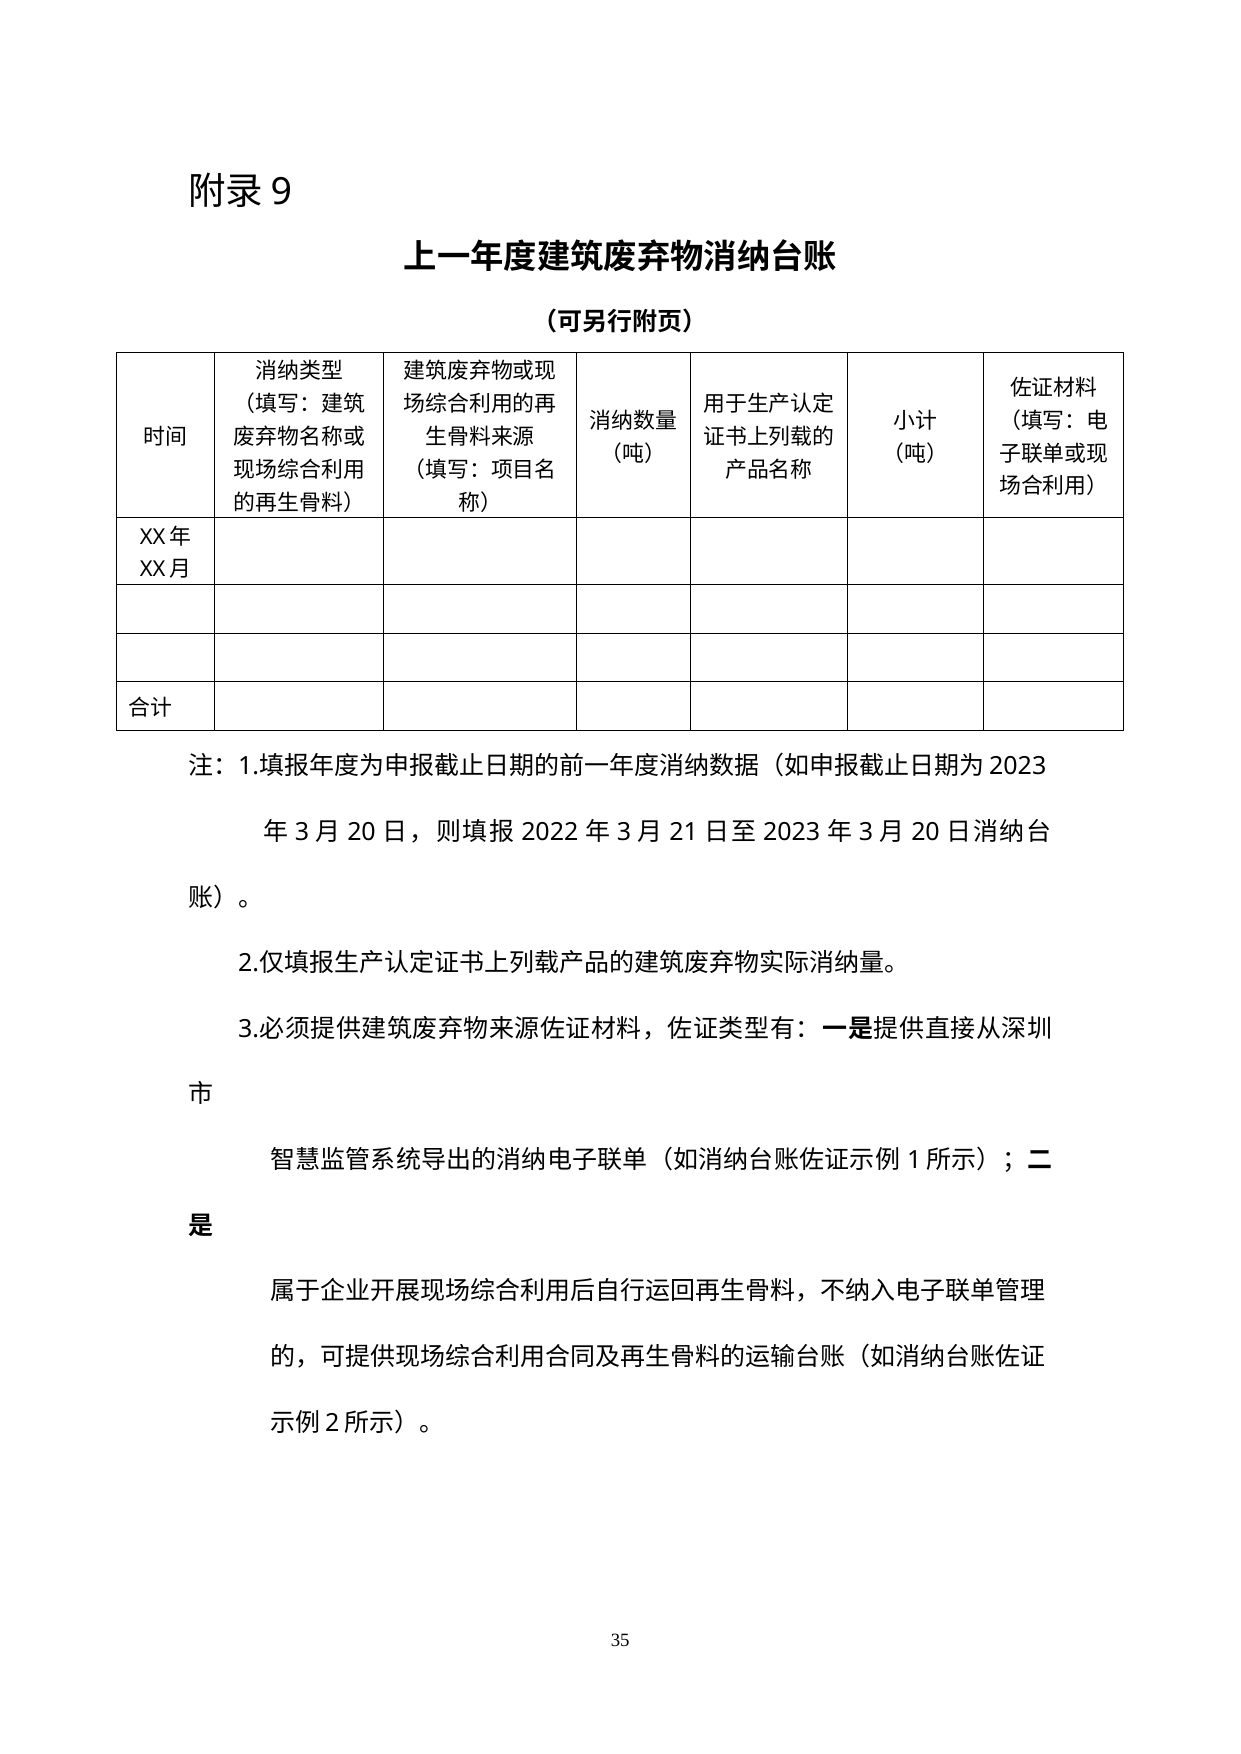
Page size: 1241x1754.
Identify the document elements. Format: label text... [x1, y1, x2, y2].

table_cell [577, 518, 690, 584]
table_cell [577, 682, 690, 730]
text 示例2所示）。 [188, 1387, 1052, 1453]
table_cell [848, 634, 983, 681]
table_cell [984, 634, 1123, 681]
table_cell [215, 585, 383, 632]
table_header 小计 （吨） [848, 353, 983, 517]
table_cell 合计 [117, 682, 214, 730]
table_cell [984, 682, 1123, 730]
table_cell [984, 585, 1123, 632]
table_cell [691, 518, 847, 584]
table_cell [117, 585, 214, 632]
text 属于企业开展现场综合利用后自行运回再生骨料，不纳入电子联单管理 [188, 1256, 1052, 1322]
table_cell [848, 682, 983, 730]
text 智慧监管系统导出的消纳电子联单（如消纳台账佐证示例1所示）；二是 [188, 1125, 1052, 1256]
table_cell XX年XX月 [117, 518, 214, 584]
text 3.必须提供建筑废弃物来源佐证材料，佐证类型有：一是提供直接从深圳市 [188, 993, 1052, 1125]
table_header 消纳类型 （填写：建筑废弃物名称或现场综合利用的再生骨料） [215, 353, 383, 517]
subtitle 附录9 [188, 155, 1052, 221]
table_cell [215, 518, 383, 584]
table_cell [384, 634, 576, 681]
table_header 建筑废弃物或现场综合利用的再生骨料来源 （填写：项目名称） [384, 353, 576, 517]
text （可另行附页） [188, 286, 1052, 352]
table_cell [215, 682, 383, 730]
text 注：1.填报年度为申报截止日期的前一年度消纳数据（如申报截止日期为2023 [188, 731, 1052, 797]
table_header 佐证材料 （填写：电子联单或现场合利用） [984, 353, 1123, 517]
text 上一年度建筑废弃物消纳台账 [188, 221, 1052, 286]
table_cell [384, 585, 576, 632]
table_header 用于生产认定证书上列载的产品名称 [691, 353, 847, 517]
table_header 时间 [117, 353, 214, 517]
table_header 消纳数量（吨） [577, 353, 690, 517]
table_cell [848, 518, 983, 584]
table_cell [691, 634, 847, 681]
table_cell [848, 585, 983, 632]
table_cell [215, 634, 383, 681]
table_cell [691, 585, 847, 632]
text 2.仅填报生产认定证书上列载产品的建筑废弃物实际消纳量。 [188, 928, 1052, 993]
text 年3月20日，则填报2022年3月21日至2023年3月20日消纳台账）。 [188, 797, 1052, 928]
table_cell [384, 682, 576, 730]
text 的，可提供现场综合利用合同及再生骨料的运输台账（如消纳台账佐证 [188, 1322, 1052, 1387]
table_cell [577, 634, 690, 681]
table_cell [577, 585, 690, 632]
table_cell [117, 634, 214, 681]
table_cell [984, 518, 1123, 584]
table_cell [691, 682, 847, 730]
table_cell [384, 518, 576, 584]
